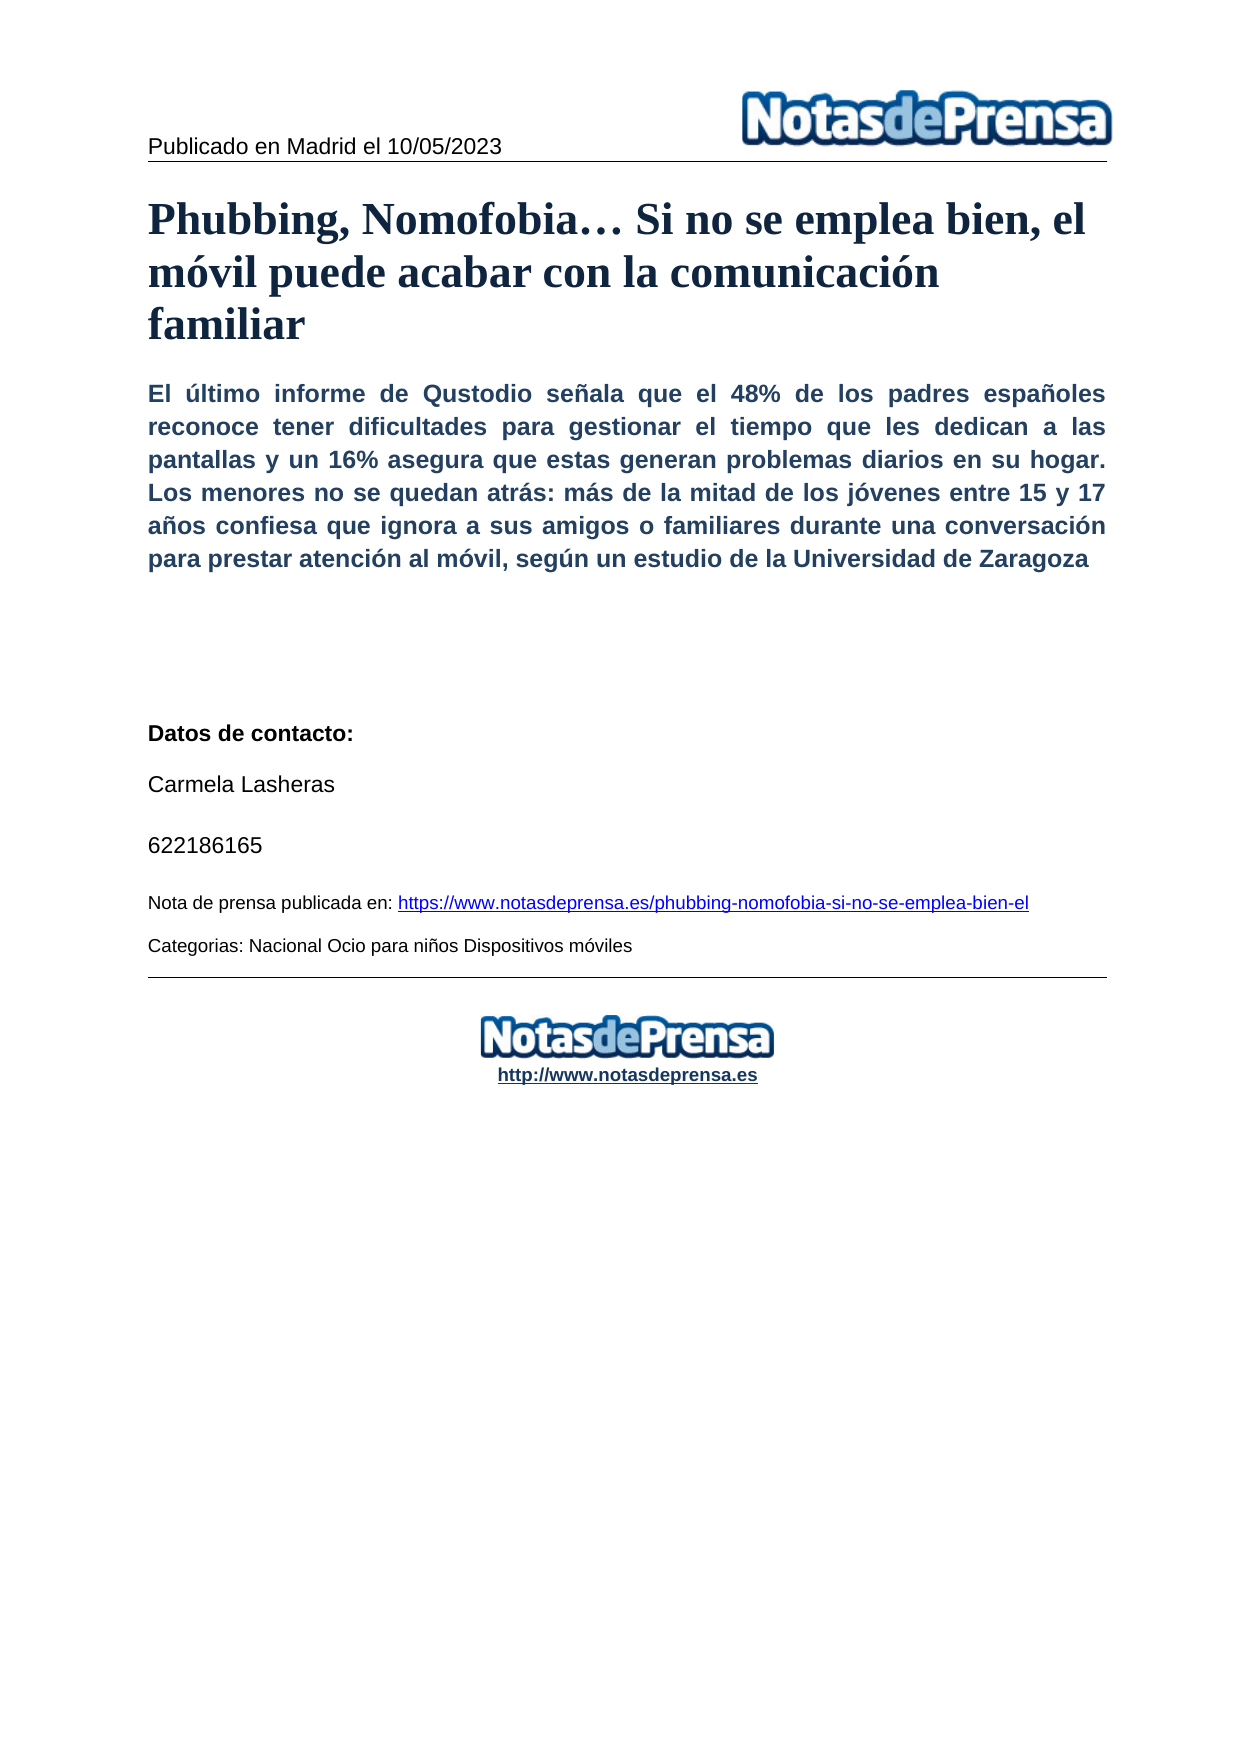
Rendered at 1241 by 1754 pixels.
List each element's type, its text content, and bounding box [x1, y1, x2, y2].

text Publicado en Madrid el 10/05/2023 [148, 133, 1107, 161]
text Nota de prensa publicada en: https://www.notasdeprensa.es/phubbing-nomofobia-si-no-se-emplea-bien-el [148, 892, 1107, 914]
subtitle Phubbing, Nomofobia… Si no se emplea bien, el móvil puede acabar con la comunicación familiar [148, 192, 1107, 350]
picture [742, 90, 1113, 148]
text 622186165 [148, 832, 1063, 858]
text Categorias: Nacional Ocio para niños Dispositivos móviles [148, 934, 1107, 956]
picture [480, 1014, 775, 1060]
subtitle El último informe de Qustodio señala que el 48% de los padres españoles reconoce tener dificultades para gestionar el tiempo que les dedican a las pantallas y un 16% asegura que estas generan problemas diarios en su hogar. Los menores no se quedan atrás: más de la mitad de los jóvenes entre 15 y 17 años confiesa que ignora a sus amigos o familiares durante una conversación para prestar atención al móvil, según un estudio de la Universidad de Zaragoza [148, 379, 1107, 573]
text Carmela Lasheras [148, 771, 1063, 798]
text Datos de contacto: [148, 720, 1107, 747]
text http://www.notasdeprensa.es [148, 1064, 1107, 1086]
